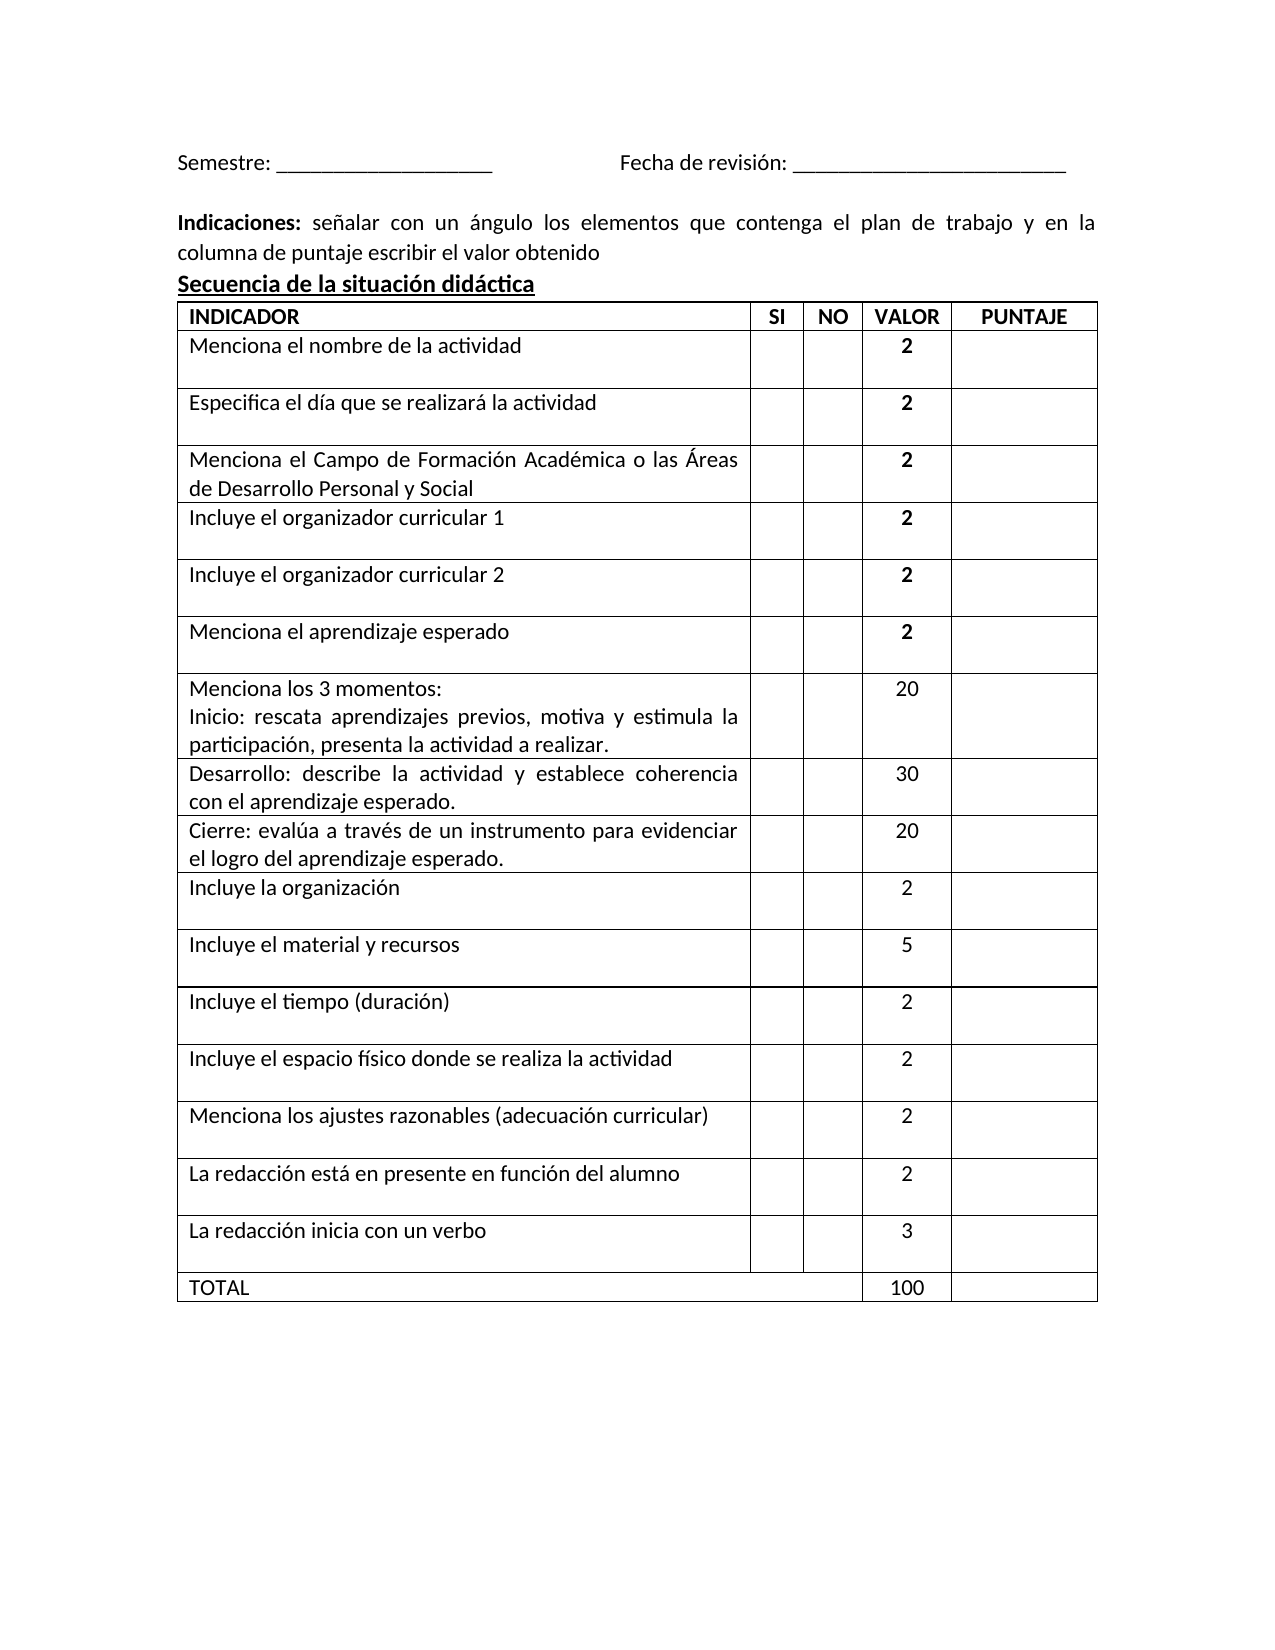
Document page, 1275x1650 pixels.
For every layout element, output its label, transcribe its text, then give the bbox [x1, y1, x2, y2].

table_cell 30 [863, 759, 951, 815]
table_cell 2 [863, 389, 951, 444]
table_cell [804, 816, 862, 872]
table_header PUNTAJE [952, 303, 1097, 330]
table_cell [804, 873, 862, 929]
table_cell [952, 1102, 1097, 1158]
table_cell [751, 1102, 803, 1158]
table_cell [804, 759, 862, 815]
table_cell 20 [863, 674, 951, 758]
table_cell Menciona el aprendizaje esperado [178, 617, 750, 673]
text Indicaciones: señalar con un ángulo los elementos que contenga el plan de trabajo y en la columna de puntaje escribir el valor obtenido [177, 208, 1098, 266]
table_cell Incluye el organizador curricular 1 [178, 503, 750, 559]
table_header INDICADOR [178, 303, 750, 330]
table_cell [952, 1216, 1097, 1272]
table_cell Menciona los ajustes razonables (adecuación curricular) [178, 1102, 750, 1158]
table_cell [751, 873, 803, 929]
table_cell [952, 503, 1097, 559]
table_cell [751, 988, 803, 1043]
table_cell 3 [863, 1216, 951, 1272]
table_cell [952, 331, 1097, 387]
table_cell [804, 617, 862, 673]
table_cell [804, 331, 862, 387]
table_cell [952, 873, 1097, 929]
table_cell 20 [863, 816, 951, 872]
table_cell Incluye el material y recursos [178, 930, 750, 986]
table_cell [751, 1159, 803, 1215]
table_cell 2 [863, 446, 951, 502]
table_cell La redacción está en presente en función del alumno [178, 1159, 750, 1215]
table_cell [751, 560, 803, 616]
table_cell 2 [863, 873, 951, 929]
table_cell [751, 446, 803, 502]
table_cell [952, 389, 1097, 444]
table_cell [952, 816, 1097, 872]
table_cell Cierre: evalúa a través de un instrumento para evidenciar el logro del aprendizaje esperado. [178, 816, 750, 872]
table_cell 2 [863, 617, 951, 673]
table_cell [804, 1102, 862, 1158]
table_cell [804, 446, 862, 502]
table_cell [804, 988, 862, 1043]
table_cell [751, 331, 803, 387]
table_cell [804, 1045, 862, 1101]
table_cell [751, 930, 803, 986]
table_cell 2 [863, 988, 951, 1043]
table_cell Especifica el día que se realizará la actividad [178, 389, 750, 444]
table_cell [952, 1159, 1097, 1215]
table_cell [952, 1273, 1097, 1301]
table_cell [952, 759, 1097, 815]
text Secuencia de la situación didáctica [177, 268, 1098, 299]
table_cell 2 [863, 503, 951, 559]
table_cell [952, 988, 1097, 1043]
table_cell Menciona los 3 momentos: Inicio: rescata aprendizajes previos, motiva y estimula la participación, presenta la actividad a realizar. [178, 674, 750, 758]
table_cell 2 [863, 560, 951, 616]
table_cell [751, 617, 803, 673]
table_cell [952, 617, 1097, 673]
table_cell [804, 930, 862, 986]
table_cell [751, 503, 803, 559]
table_cell [952, 930, 1097, 986]
table_cell Desarrollo: describe la actividad y establece coherencia con el aprendizaje esperado. [178, 759, 750, 815]
table_cell [952, 1045, 1097, 1101]
table_cell [952, 674, 1097, 758]
table_cell 100 [863, 1273, 951, 1301]
table_header SI [751, 303, 803, 330]
table_cell 5 [863, 930, 951, 986]
table_cell [804, 1216, 862, 1272]
table_cell [751, 1216, 803, 1272]
table_cell 2 [863, 331, 951, 387]
table_cell Incluye el espacio físico donde se realiza la actividad [178, 1045, 750, 1101]
table_cell La redacción inicia con un verbo [178, 1216, 750, 1272]
table_cell [804, 389, 862, 444]
table_cell TOTAL [178, 1273, 862, 1301]
table_cell [751, 389, 803, 444]
table_cell [804, 560, 862, 616]
table_cell [751, 1045, 803, 1101]
table_cell [751, 674, 803, 758]
table_cell Menciona el nombre de la actividad [178, 331, 750, 387]
table_cell [952, 560, 1097, 616]
table_cell 2 [863, 1045, 951, 1101]
table_header VALOR [863, 303, 951, 330]
table_cell [751, 759, 803, 815]
text Semestre: ___________________ Fecha de revisión: ________________________ [177, 148, 1098, 176]
table_cell 2 [863, 1159, 951, 1215]
table_cell [751, 816, 803, 872]
table_header NO [804, 303, 862, 330]
table_cell Incluye el organizador curricular 2 [178, 560, 750, 616]
table_cell Incluye la organización [178, 873, 750, 929]
table_cell [804, 503, 862, 559]
table_cell [804, 1159, 862, 1215]
table_cell Menciona el Campo de Formación Académica o las Áreas de Desarrollo Personal y Social [178, 446, 750, 502]
table_cell [804, 674, 862, 758]
table_cell Incluye el tiempo (duración) [178, 988, 750, 1043]
table_cell [952, 446, 1097, 502]
table_cell 2 [863, 1102, 951, 1158]
